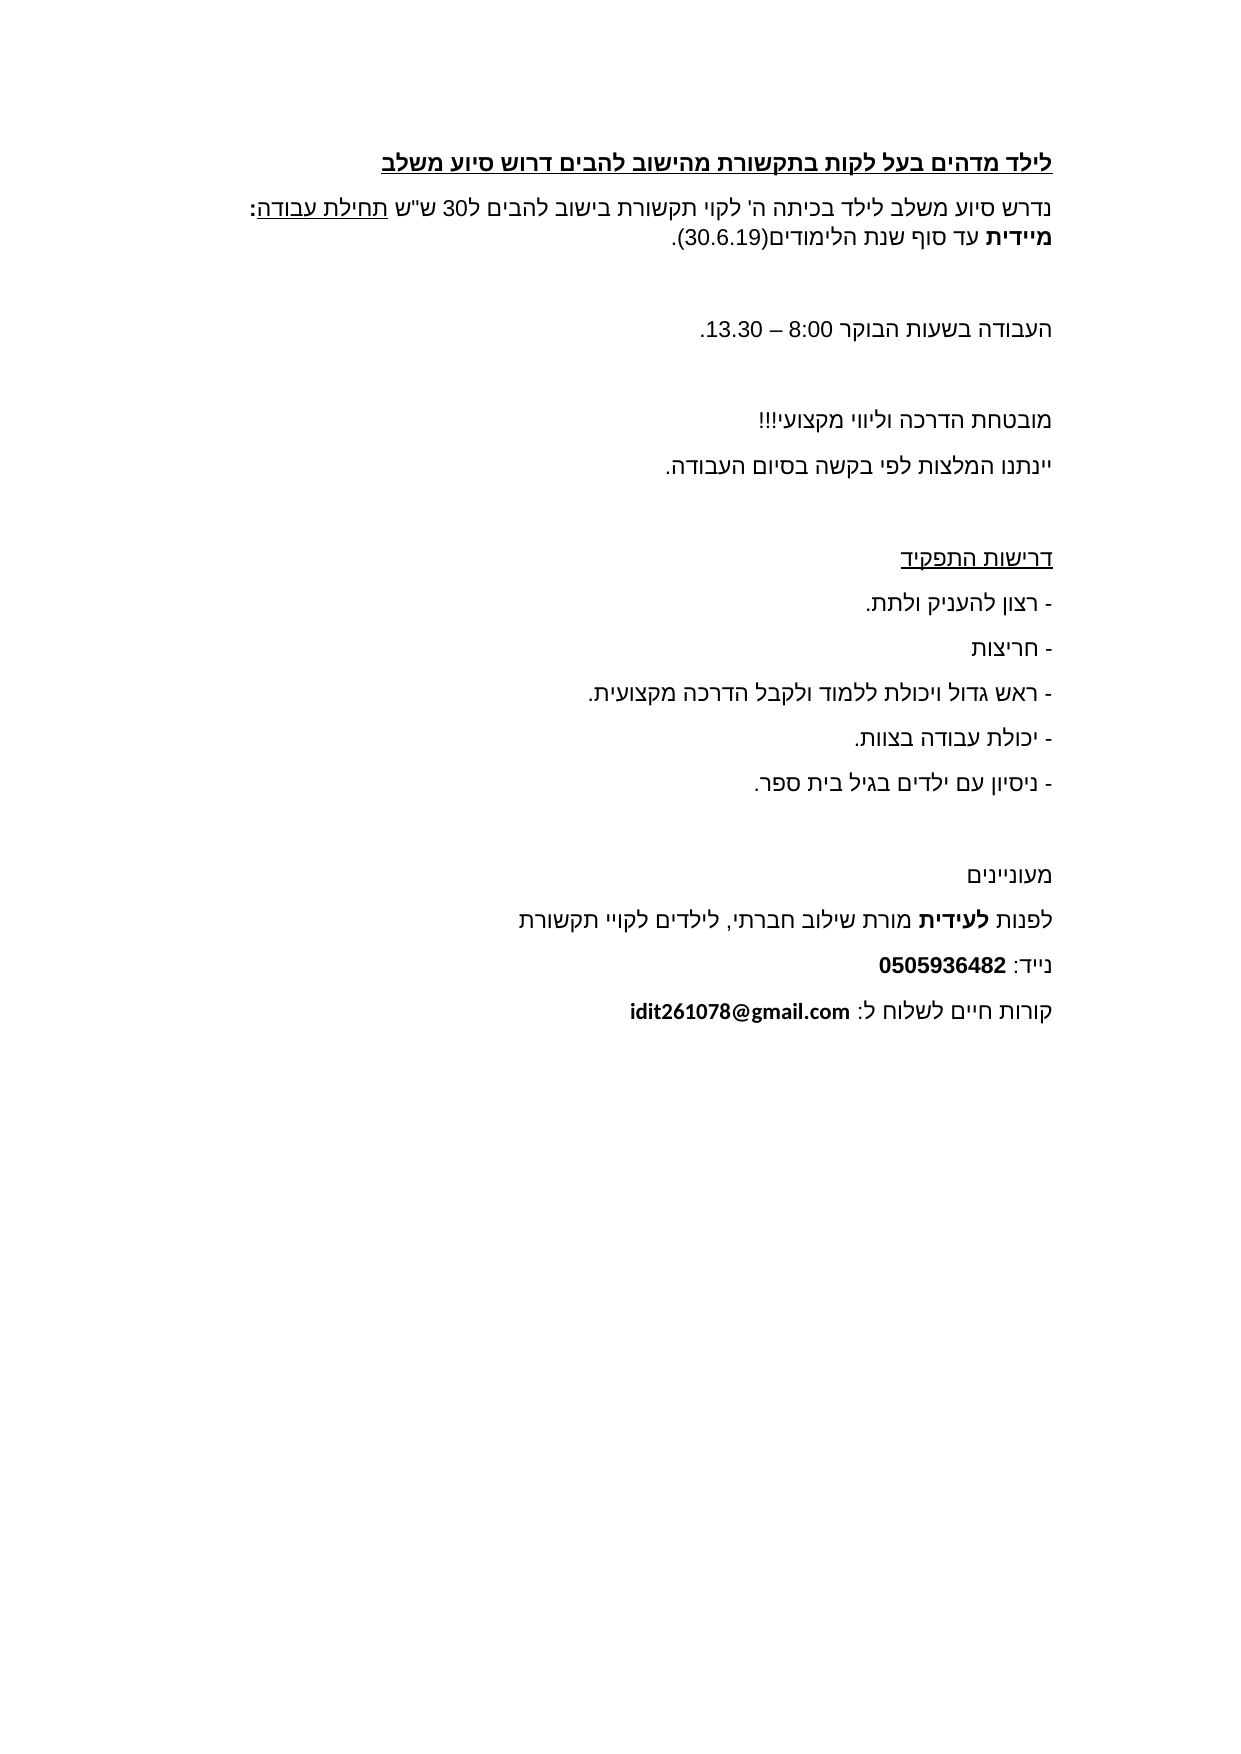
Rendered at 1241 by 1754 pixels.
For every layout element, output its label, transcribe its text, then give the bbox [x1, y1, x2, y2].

text קורות חיים לשלוח ל: idit261078@gmail.com [187, 997, 1053, 1025]
text דרישות התפקיד [187, 544, 1053, 571]
text לילד מדהים בעל לקות בתקשורת מהישוב להבים דרוש סיוע משלב [187, 150, 1053, 176]
text העבודה בשעות הבוקר 8:00 – 13.30. [187, 316, 1053, 342]
text - חריצות [187, 635, 1053, 661]
text לפנות לעידית מורת שילוב חברתי, לילדים לקויי תקשורת [187, 907, 1053, 933]
text - רצון להעניק ולתת. [187, 590, 1053, 616]
text מעוניינים [187, 862, 1053, 888]
text - ניסיון עם ילדים בגיל בית ספר. [187, 770, 1053, 796]
text - יכולת עבודה בצוות. [187, 725, 1053, 751]
text יינתנו המלצות לפי בקשה בסיום העבודה. [187, 453, 1053, 479]
text נדרש סיוע משלב לילד בכיתה ה' לקוי תקשורת בישוב להבים ל30 ש"ש תחילת עבודה: מיידית עד סוף שנת הלימודים(30.6.19). [187, 195, 1053, 250]
text מובטחת הדרכה וליווי מקצועי!!! [187, 407, 1053, 434]
text - ראש גדול ויכולת ללמוד ולקבל הדרכה מקצועית. [187, 680, 1053, 706]
text נייד: 0505936482 [187, 952, 1053, 979]
